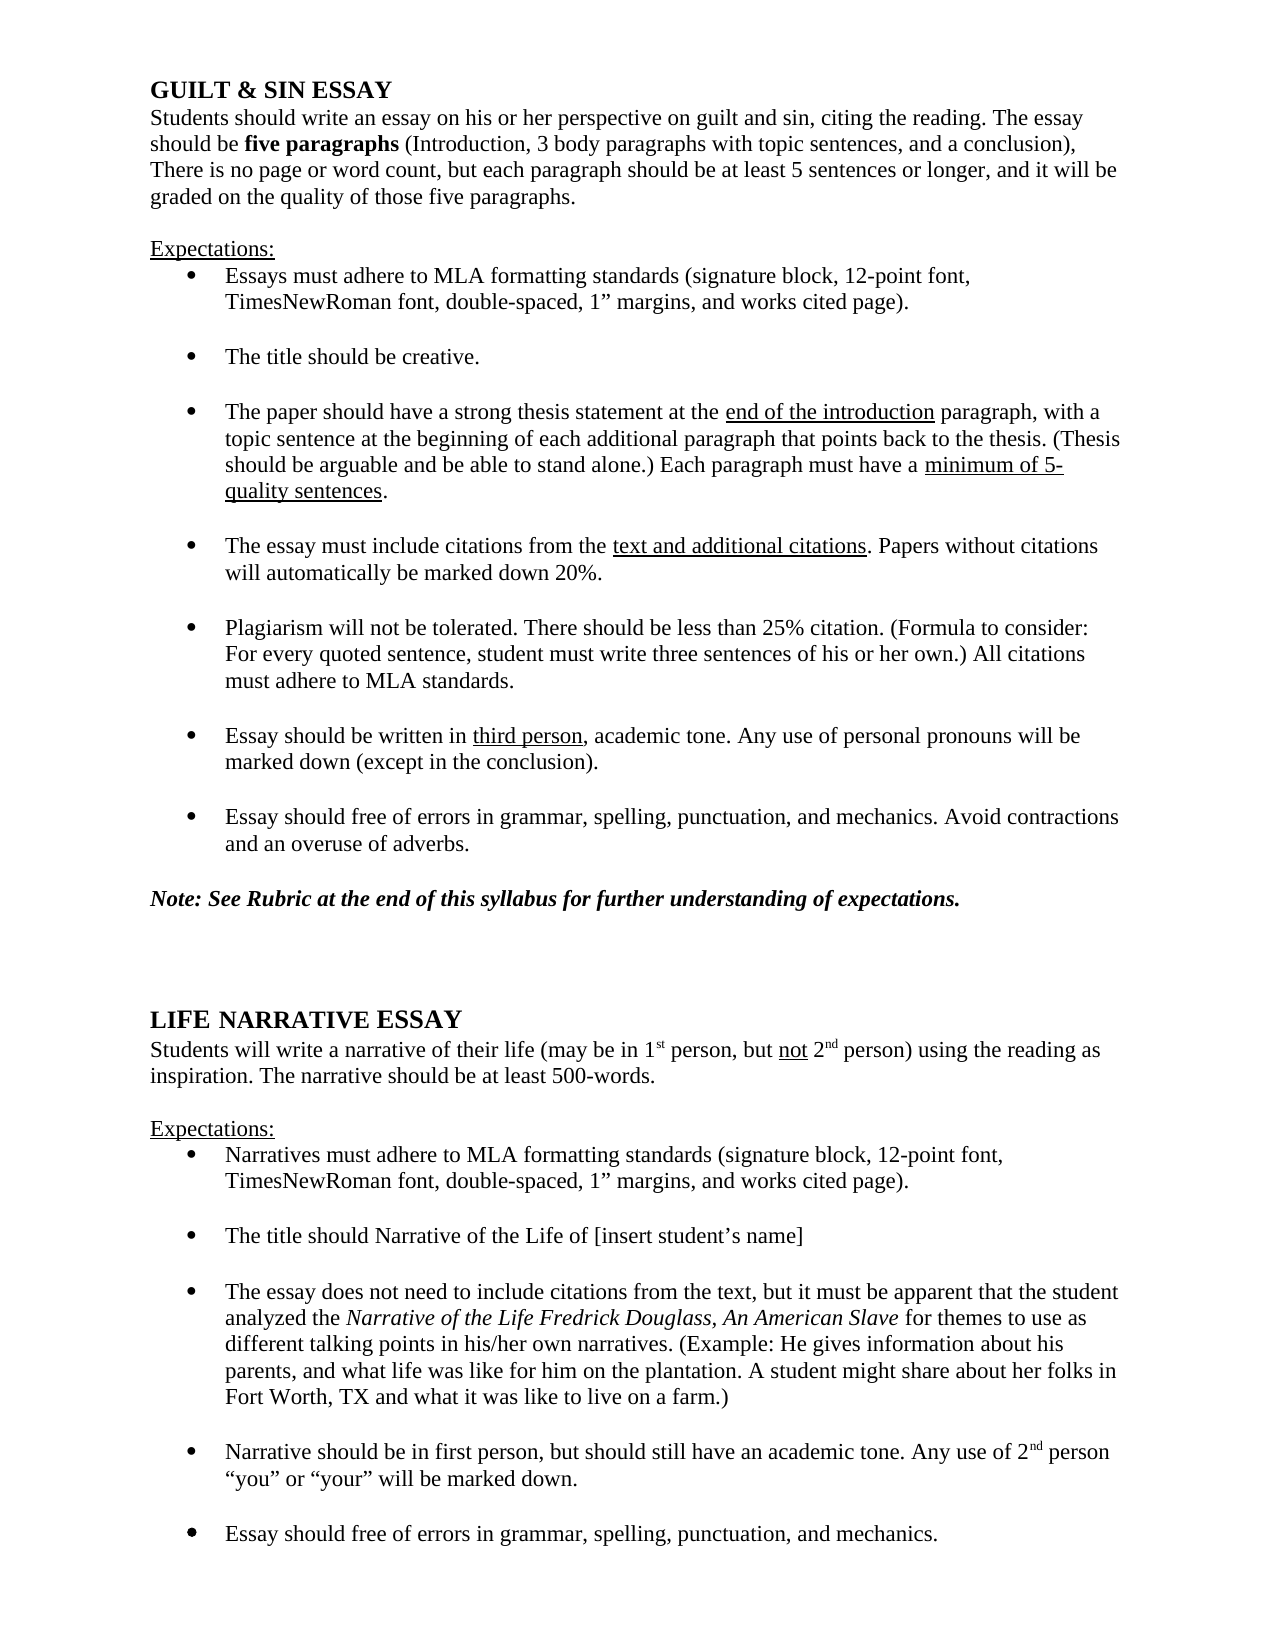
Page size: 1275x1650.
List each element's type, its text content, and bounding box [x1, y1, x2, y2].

list Narratives must adhere to MLA formatting standards (signature block, 12-point font, TimesNewRoman font, double-spaced, 1” margins, and works cited page). [187, 1141, 1125, 1223]
text Expectations: [150, 236, 1125, 262]
list Plagiarism will not be tolerated. There should be less than 25% citation. (Formula to consider: For every quoted sentence, student must write three sentences of his or her own.) All citations must adhere to MLA standards. [187, 614, 1125, 722]
list Narrative should be in first person, but should still have an academic tone. Any use of 2nd person “you” or “your” will be marked down. [187, 1438, 1125, 1520]
list The essay does not need to include citations from the text, but it must be apparent that the student analyzed the Narrative of the Life Fredrick Douglass, An American Slave for themes to use as different talking points in his/her own narratives. (Example: He gives information about his parents, and what life was like for him on the plantation. A student might share about her folks in Fort Worth, TX and what it was like to live on a farm.) [187, 1278, 1125, 1438]
text Students will write a narrative of their life (may be in 1st person, but not 2nd person) using the reading as inspiration. The narrative should be at least 500-words. [150, 1036, 1125, 1088]
text LIfe NARRATIVE essay [150, 997, 1125, 1036]
list Essays must adhere to MLA formatting standards (signature block, 12-point font, TimesNewRoman font, double-spaced, 1” margins, and works cited page). [187, 262, 1125, 343]
list The title should Narrative of the Life of [insert student’s name] [187, 1223, 1125, 1278]
text GUILT & SIN ESSAY [150, 75, 1125, 104]
text Expectations: [150, 1115, 1125, 1141]
list Essay should free of errors in grammar, spelling, punctuation, and mechanics. [187, 1520, 1125, 1546]
list The essay must include citations from the text and additional citations. Papers without citations will automatically be marked down 20%. [187, 533, 1125, 614]
list The paper should have a strong thesis statement at the end of the introduction paragraph, with a topic sentence at the beginning of each additional paragraph that points back to the thesis. (Thesis should be arguable and be able to stand alone.) Each paragraph must have a minimum of 5-quality sentences. [187, 398, 1125, 533]
text Note: See Rubric at the end of this syllabus for further understanding of expectations. [150, 885, 1125, 911]
list Essay should be written in third person, academic tone. Any use of personal pronouns will be marked down (except in the conclusion). [187, 722, 1125, 803]
text Students should write an essay on his or her perspective on guilt and sin, citing the reading. The essay should be five paragraphs (Introduction, 3 body paragraphs with topic sentences, and a conclusion), There is no page or word count, but each paragraph should be at least 5 sentences or longer, and it will be graded on the quality of those five paragraphs. [150, 104, 1125, 209]
list The title should be creative. [187, 343, 1125, 398]
list Essay should free of errors in grammar, spelling, punctuation, and mechanics. Avoid contractions and an overuse of adverbs. [187, 803, 1125, 856]
